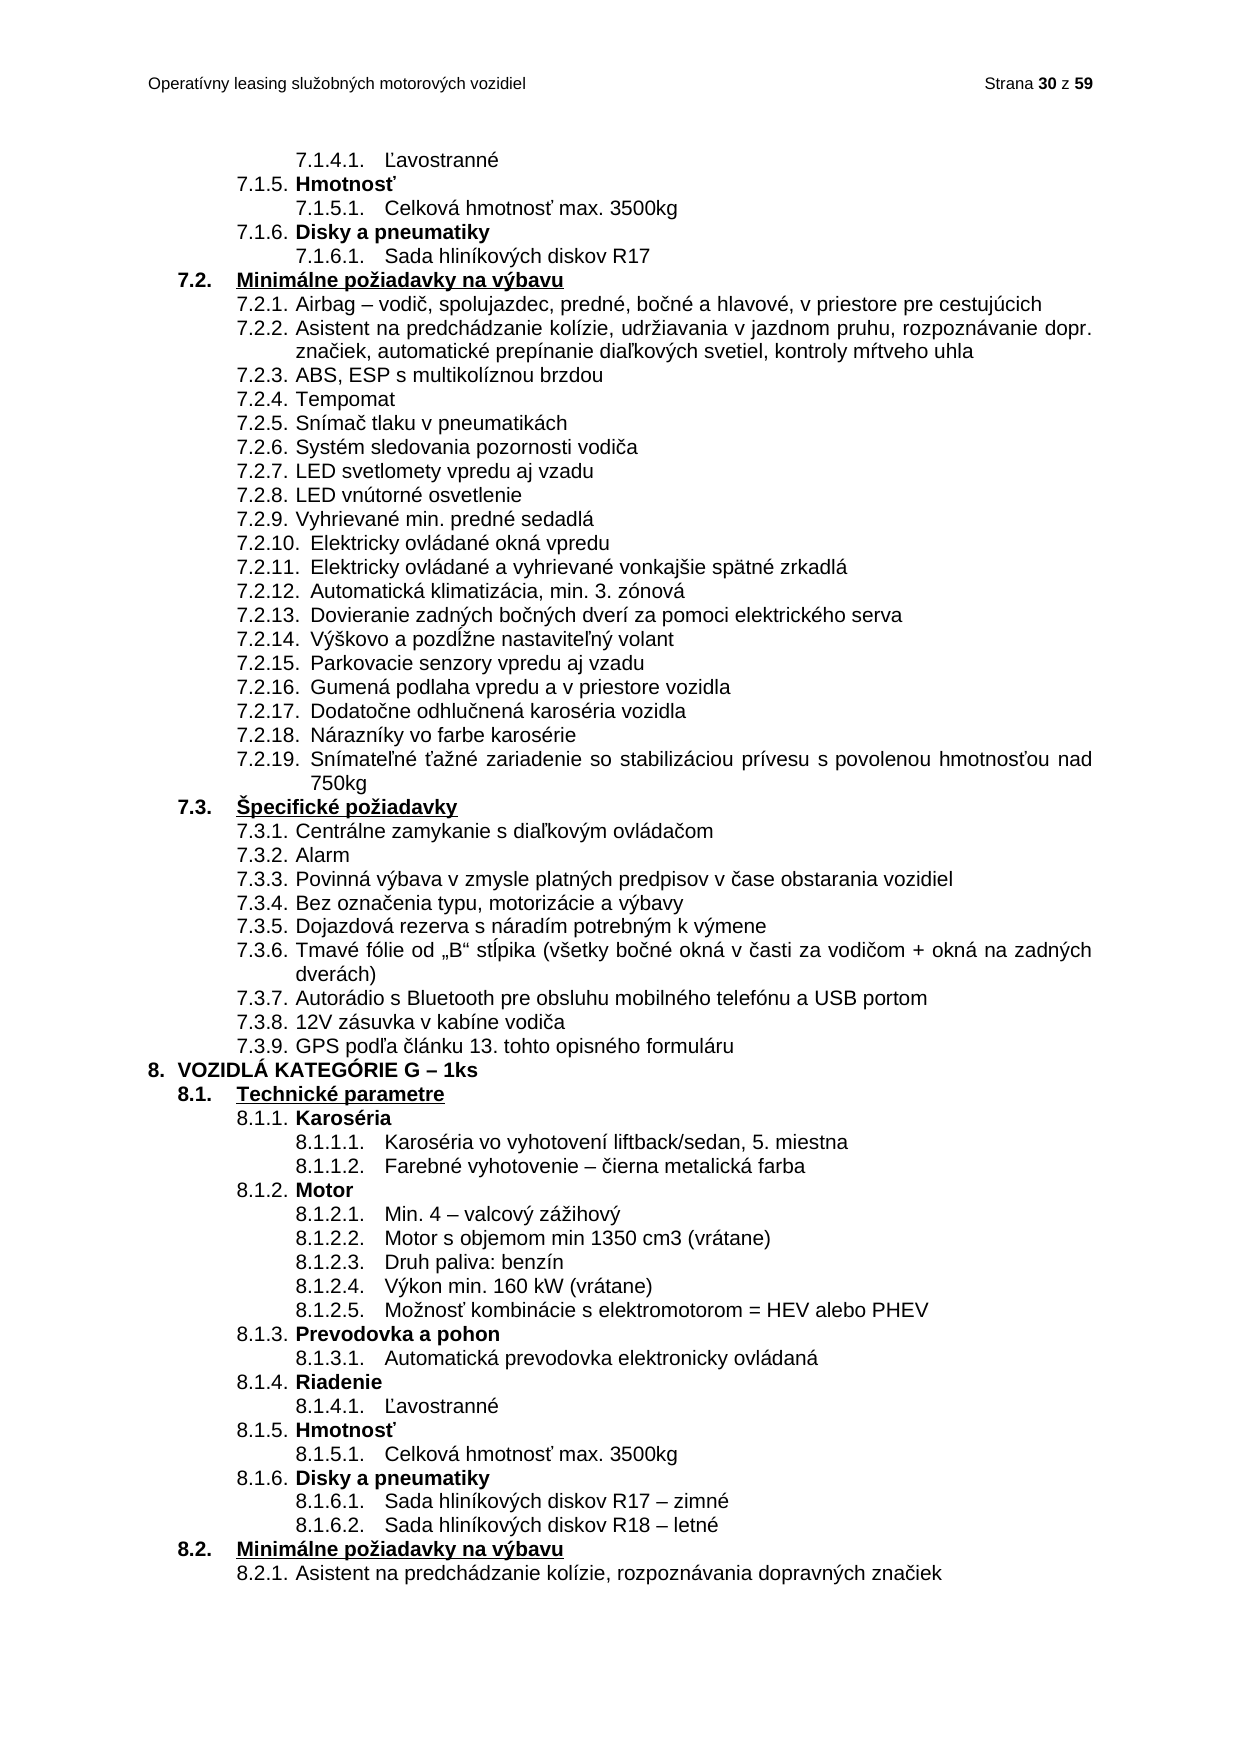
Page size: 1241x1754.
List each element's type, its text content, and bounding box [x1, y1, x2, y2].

list Autorádio s Bluetooth pre obsluhu mobilného telefónu a USB portom [236, 986, 1092, 1010]
list Disky a pneumatiky [236, 219, 1092, 243]
list Elektricky ovládané okná vpredu [236, 531, 1092, 555]
list Celková hmotnosť max. 3500kg [295, 1441, 1092, 1465]
list Hmotnosť [236, 172, 1092, 196]
list Motor [236, 1178, 1092, 1202]
list Sada hliníkových diskov R17 [295, 243, 1092, 267]
list LED vnútorné osvetlenie [236, 483, 1092, 507]
list Sada hliníkových diskov R18 – letné [295, 1513, 1092, 1537]
list Dovieranie zadných bočných dverí za pomoci elektrického serva [236, 603, 1092, 627]
list Vyhrievané min. predné sedadlá [236, 507, 1092, 531]
list Riadenie [236, 1369, 1092, 1393]
list Technické parametre [177, 1082, 1092, 1106]
list Parkovacie senzory vpredu aj vzadu [236, 651, 1092, 675]
list Min. 4 – valcový zážihový [295, 1202, 1092, 1226]
list Karoséria vo vyhotovení liftback/sedan, 5. miestna [295, 1130, 1092, 1154]
list VOZIDLÁ KATEGÓRIE G – 1ks [148, 1058, 1092, 1082]
list Automatická klimatizácia, min. 3. zónová [236, 579, 1092, 603]
list Bez označenia typu, motorizácie a výbavy [236, 890, 1092, 914]
list Celková hmotnosť max. 3500kg [295, 196, 1092, 219]
list Výškovo a pozdĺžne nastaviteľný volant [236, 627, 1092, 651]
list Motor s objemom min 1350 cm3 (vrátane) [295, 1226, 1092, 1250]
list Snímač tlaku v pneumatikách [236, 411, 1092, 435]
list Airbag – vodič, spolujazdec, predné, bočné a hlavové, v priestore pre cestujúcich [236, 291, 1092, 315]
list Dodatočne odhlučnená karoséria vozidla [236, 699, 1092, 723]
list Ľavostranné [295, 1393, 1092, 1417]
list Farebné vyhotovenie – čierna metalická farba [295, 1154, 1092, 1178]
list Nárazníky vo farbe karosérie [236, 723, 1092, 747]
list Prevodovka a pohon [236, 1322, 1092, 1346]
list Tmavé fólie od „B“ stĺpika (všetky bočné okná v časti za vodičom + okná na zadných dverách) [236, 938, 1092, 986]
list Možnosť kombinácie s elektromotorom = HEV alebo PHEV [295, 1298, 1092, 1322]
list Systém sledovania pozornosti vodiča [236, 435, 1092, 459]
list Automatická prevodovka elektronicky ovládaná [295, 1346, 1092, 1369]
list Dojazdová rezerva s náradím potrebným k výmene [236, 914, 1092, 938]
list Povinná výbava v zmysle platných predpisov v čase obstarania vozidiel [236, 866, 1092, 890]
list Sada hliníkových diskov R17 – zimné [295, 1489, 1092, 1513]
list Špecifické požiadavky [177, 794, 1092, 818]
list Minimálne požiadavky na výbavu [177, 267, 1092, 291]
list Tempomat [236, 387, 1092, 411]
list 12V zásuvka v kabíne vodiča [236, 1010, 1092, 1034]
list Ľavostranné [295, 148, 1092, 172]
list Snímateľné ťažné zariadenie so stabilizáciou prívesu s povolenou hmotnosťou nad 750kg [236, 747, 1092, 794]
list Výkon min. 160 kW (vrátane) [295, 1274, 1092, 1298]
list Hmotnosť [236, 1417, 1092, 1441]
list Minimálne požiadavky na výbavu [177, 1537, 1092, 1561]
list Disky a pneumatiky [236, 1465, 1092, 1489]
list GPS podľa článku 13. tohto opisného formuláru [236, 1034, 1092, 1058]
list LED svetlomety vpredu aj vzadu [236, 459, 1092, 483]
list Gumená podlaha vpredu a v priestore vozidla [236, 675, 1092, 699]
list Alarm [236, 842, 1092, 866]
list Elektricky ovládané a vyhrievané vonkajšie spätné zrkadlá [236, 555, 1092, 579]
list Karoséria [236, 1106, 1092, 1130]
list Asistent na predchádzanie kolízie, udržiavania v jazdnom pruhu, rozpoznávanie dopr. značiek, automatické prepínanie diaľkových svetiel, kontroly mŕtveho uhla [236, 315, 1092, 363]
list Asistent na predchádzanie kolízie, rozpoznávania dopravných značiek [236, 1561, 1092, 1585]
list Centrálne zamykanie s diaľkovým ovládačom [236, 818, 1092, 842]
list ABS, ESP s multikolíznou brzdou [236, 363, 1092, 387]
list Druh paliva: benzín [295, 1250, 1092, 1274]
